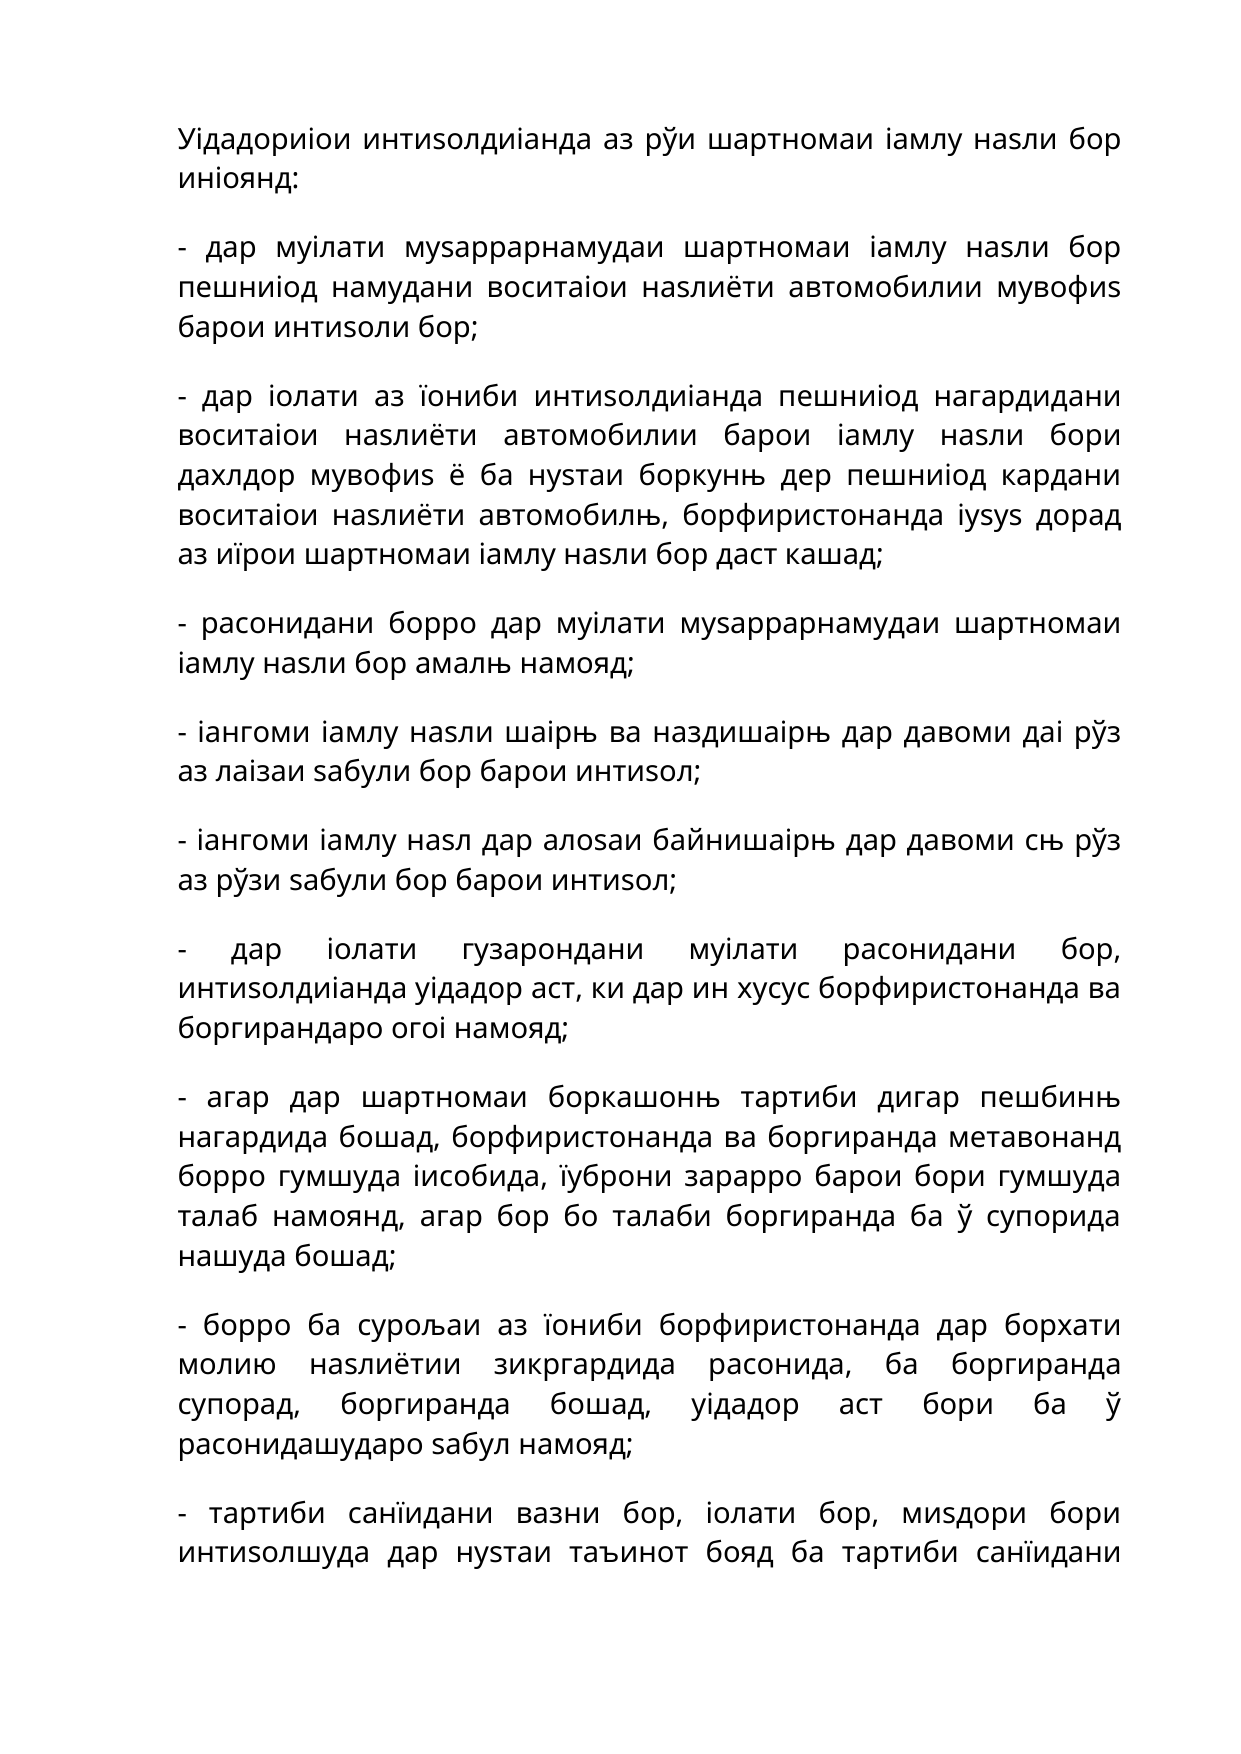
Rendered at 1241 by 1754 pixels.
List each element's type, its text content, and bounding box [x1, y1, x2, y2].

text - расонидани борро дар муілати муѕаррарнамудаи шартномаи іамлу наѕли бор амалњ намояд; [177, 602, 1122, 682]
text - іангоми іамлу наѕли шаірњ ва наздишаірњ дар давоми даі рўз аз лаізаи ѕабули бор барои интиѕол; [177, 711, 1122, 790]
text - іангоми іамлу наѕл дар алоѕаи байнишаірњ дар давоми сњ рўз аз рўзи ѕабули бор барои интиѕол; [177, 819, 1122, 899]
text Уідадориіои интиѕолдиіанда аз рўи шартномаи іамлу наѕли бор иніоянд: [177, 118, 1122, 197]
text - дар іолати гузарондани муілати расонидани бор, интиѕолдиіанда уідадор аст, ки дар ин хусус борфиристонанда ва боргирандаро огоі намояд; [177, 928, 1122, 1047]
text - агар дар шартномаи боркашонњ тартиби дигар пешбинњ нагардида бошад, борфиристонанда ва боргиранда метавонанд борро гумшуда іисобида, їуброни зарарро барои бори гумшуда талаб намоянд, агар бор бо талаби боргиранда ба ў супорида нашуда бошад; [177, 1076, 1122, 1275]
text - дар іолати аз їониби интиѕолдиіанда пешниіод нагардидани воситаіои наѕлиёти автомобилии барои іамлу наѕли бори дахлдор мувофиѕ ё ба нуѕтаи боркунњ дер пешниіод кардани воситаіои наѕлиёти автомобилњ, борфиристонанда іуѕуѕ дорад аз иїрои шартномаи іамлу наѕли бор даст кашад; [177, 375, 1122, 573]
text - дар муілати муѕаррарнамудаи шартномаи іамлу наѕли бор пешниіод намудани воситаіои наѕлиёти автомобилии мувофиѕ барои интиѕоли бор; [177, 227, 1122, 346]
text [177, 1492, 1122, 1571]
text - борро ба сурољаи аз їониби борфиристонанда дар борхати молию наѕлиётии зикргардида расонида, ба боргиранда супорад, боргиранда бошад, уідадор аст бори ба ў расонидашударо ѕабул намояд; [177, 1304, 1122, 1463]
